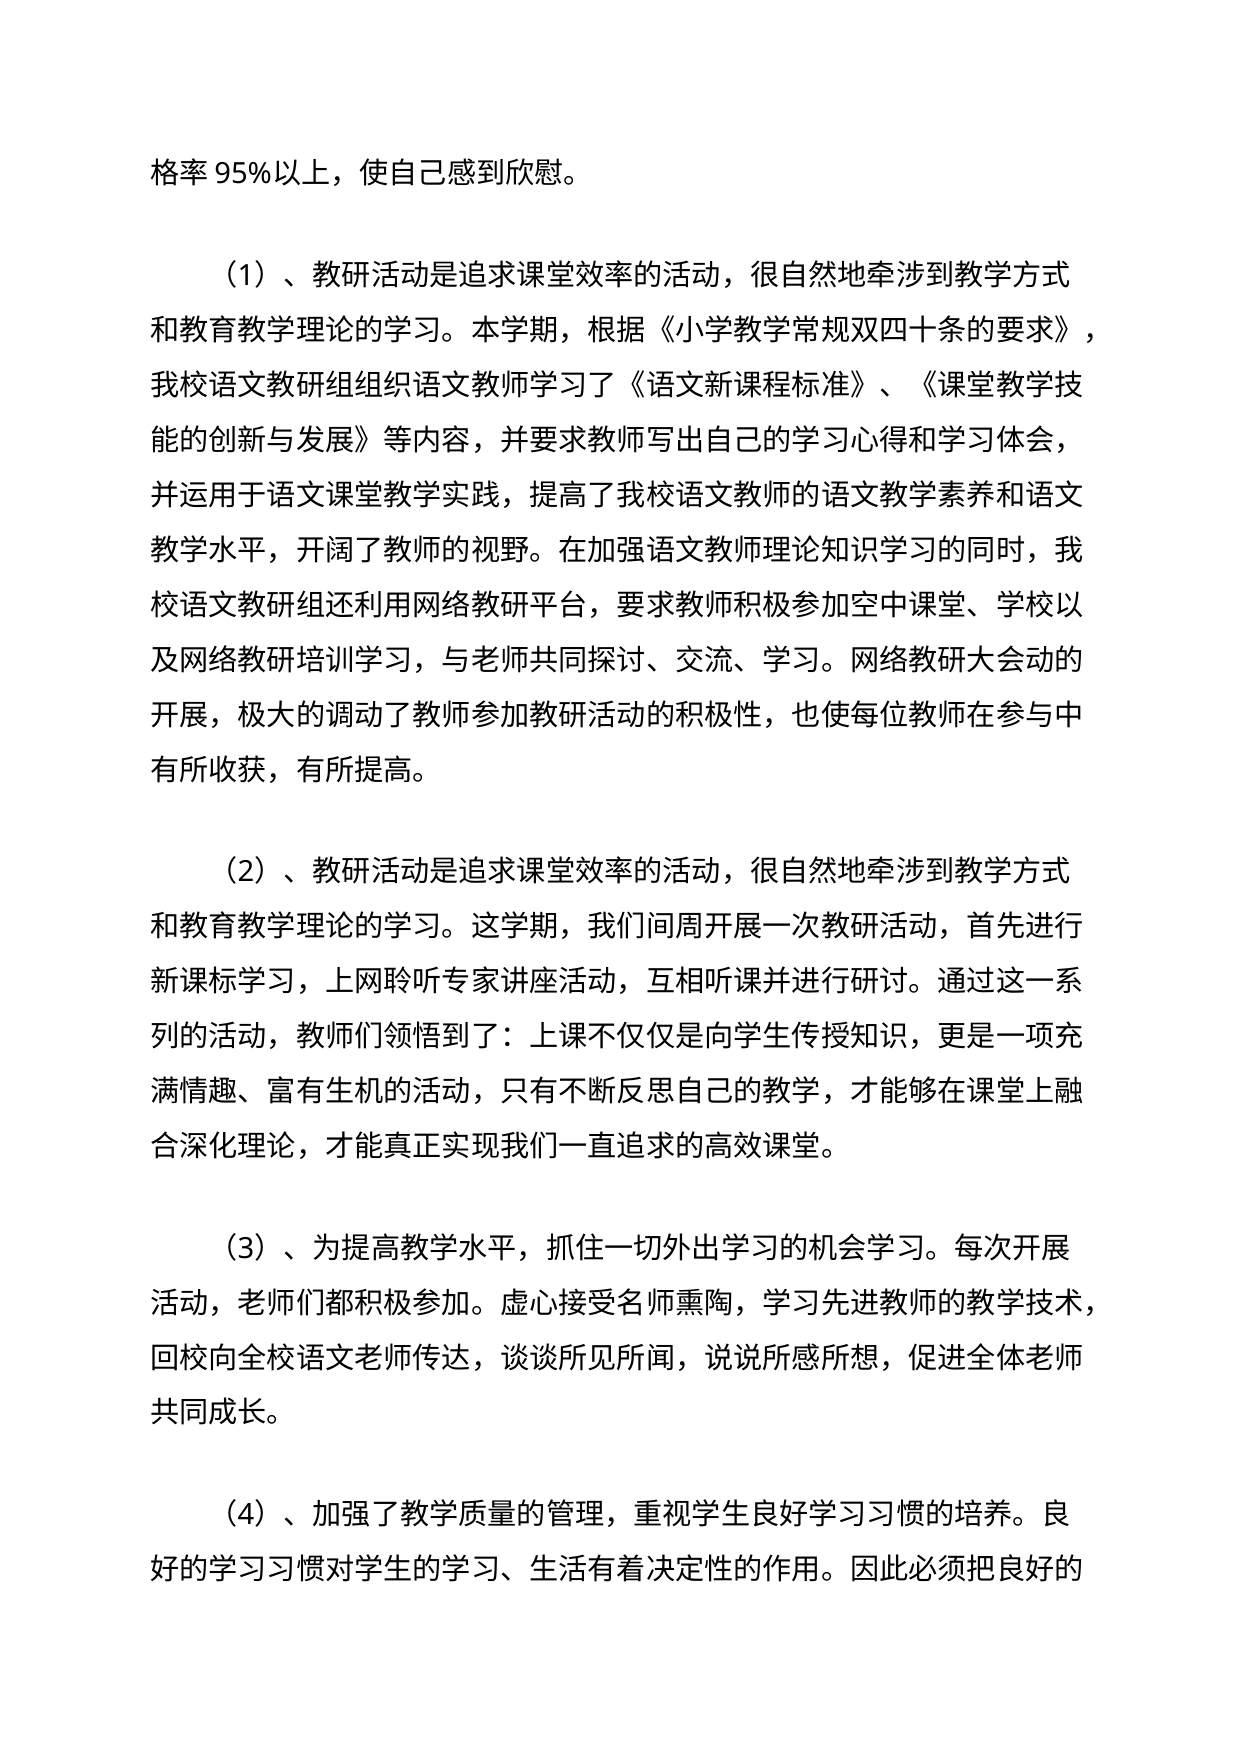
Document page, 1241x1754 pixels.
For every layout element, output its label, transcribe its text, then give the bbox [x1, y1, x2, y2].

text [150, 1491, 1090, 1588]
text （2）、教研活动是追求课堂效率的活动，很自然地牵涉到教学方式和教育教学理论的学习。这学期，我们间周开展一次教研活动，首先进行新课标学习，上网聆听专家讲座活动，互相听课并进行研讨。通过这一系列的活动，教师们领悟到了：上课不仅仅是向学生传授知识，更是一项充满情趣、富有生机的活动，只有不断反思自己的教学，才能够在课堂上融合深化理论，才能真正实现我们一直追求的高效课堂。 [150, 848, 1090, 1165]
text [150, 150, 1090, 192]
text （3）、为提高教学水平，抓住一切外出学习的机会学习。每次开展活动，老师们都积极参加。虚心接受名师熏陶，学习先进教师的教学技术，回校向全校语文老师传达，谈谈所见所闻，说说所感所想，促进全体老师共同成长。 [150, 1224, 1090, 1431]
text （1）、教研活动是追求课堂效率的活动，很自然地牵涉到教学方式和教育教学理论的学习。本学期，根据《小学教学常规双四十条的要求》，我校语文教研组组织语文教师学习了《语文新课程标准》、《课堂教学技能的创新与发展》等内容，并要求教师写出自己的学习心得和学习体会，并运用于语文课堂教学实践，提高了我校语文教师的语文教学素养和语文教学水平，开阔了教师的视野。在加强语文教师理论知识学习的同时，我校语文教研组还利用网络教研平台，要求教师积极参加空中课堂、学校以及网络教研培训学习，与老师共同探讨、交流、学习。网络教研大会动的开展，极大的调动了教师参加教研活动的积极性，也使每位教师在参与中有所收获，有所提高。 [150, 252, 1090, 788]
